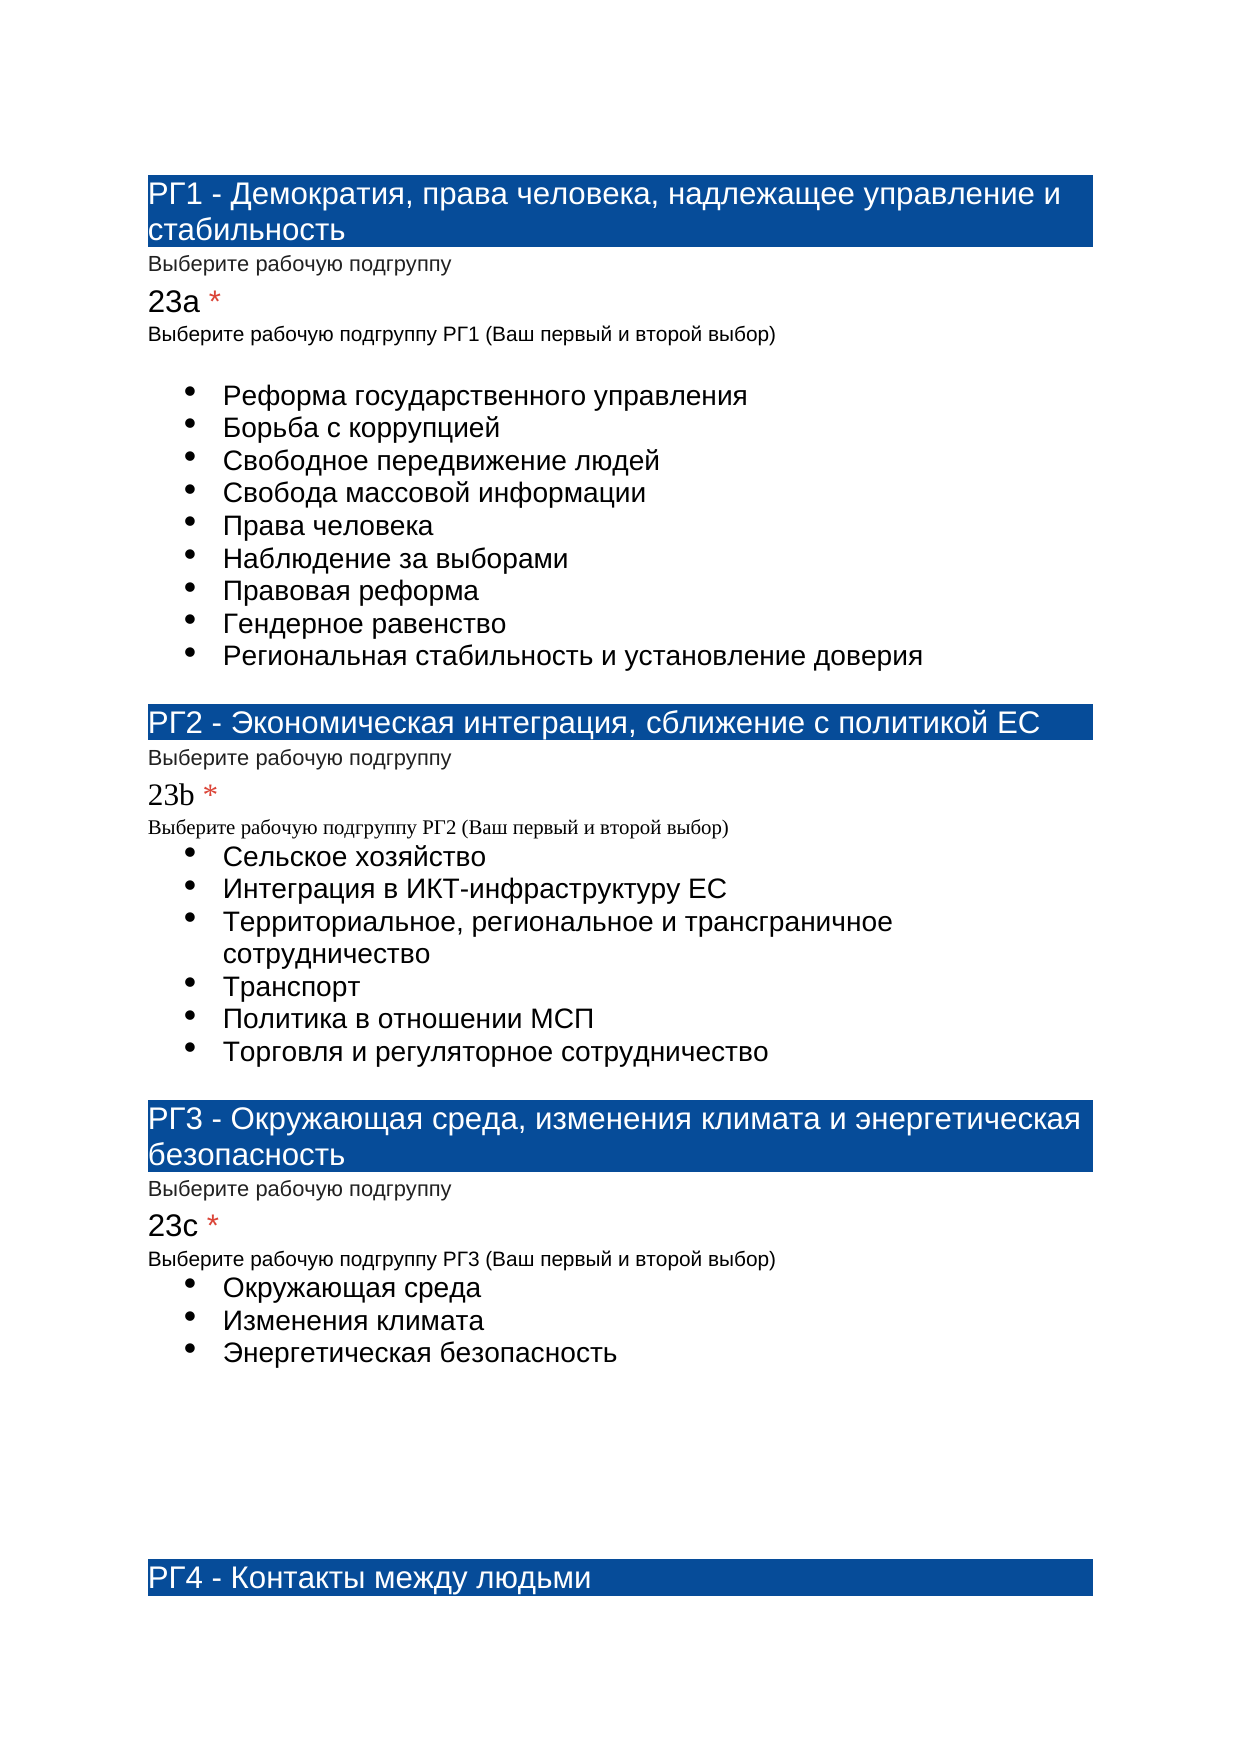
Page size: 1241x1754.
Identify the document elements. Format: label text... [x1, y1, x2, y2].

list Сельское хозяйство [185, 839, 1093, 872]
text РГ4 - Контакты между людьми [148, 1559, 1093, 1596]
list Окружающая среда [185, 1271, 1093, 1303]
list Изменения климата [185, 1303, 1093, 1336]
text Выберите рабочую подгруппу [148, 247, 1093, 276]
text Выберите рабочую подгруппу РГ1 (Ваш первый и второй выбор) [148, 319, 1093, 346]
list Энергетическая безопасность [185, 1336, 1093, 1369]
list Борьба с коррупцией [185, 411, 1093, 444]
text 23b * [148, 770, 1093, 812]
list Наблюдение за выборами [185, 541, 1093, 574]
text 23a * [148, 276, 1093, 319]
text Выберите рабочую подгруппу РГ3 (Ваш первый и второй выбор) [148, 1243, 1093, 1271]
list Территориальное, региональное и трансграничное сотрудничество [185, 904, 1093, 969]
list Интеграция в ИКТ-инфраструктуру ЕС [185, 872, 1093, 904]
text РГ3 - Окружающая среда, изменения климата и энергетическая безопасность [148, 1100, 1093, 1172]
list Реформа государственного управления [185, 378, 1093, 411]
list Гендерное равенство [185, 607, 1093, 639]
list Региональная стабильность и установление доверия [185, 639, 1093, 672]
list Торговля и регуляторное сотрудничество [185, 1035, 1093, 1067]
list Права человека [185, 509, 1093, 541]
list Политика в отношении МСП [185, 1002, 1093, 1035]
text 23c * [148, 1201, 1093, 1243]
text Выберите рабочую подгруппу [148, 1172, 1093, 1201]
list Транспорт [185, 969, 1093, 1002]
list Правовая реформа [185, 574, 1093, 607]
text РГ1 - Демократия, права человека, надлежащее управление и стабильность [148, 175, 1093, 247]
list Cвобода массовой информации [185, 476, 1093, 509]
text Выберите рабочую подгруппу [148, 740, 1093, 770]
list Свободное передвижение людей [185, 444, 1093, 476]
text Выберите рабочую подгруппу РГ2 (Ваш первый и второй выбор) [148, 812, 1093, 839]
text РГ2 - Экономическая интеграция, сближение с политикой ЕС [148, 704, 1093, 740]
